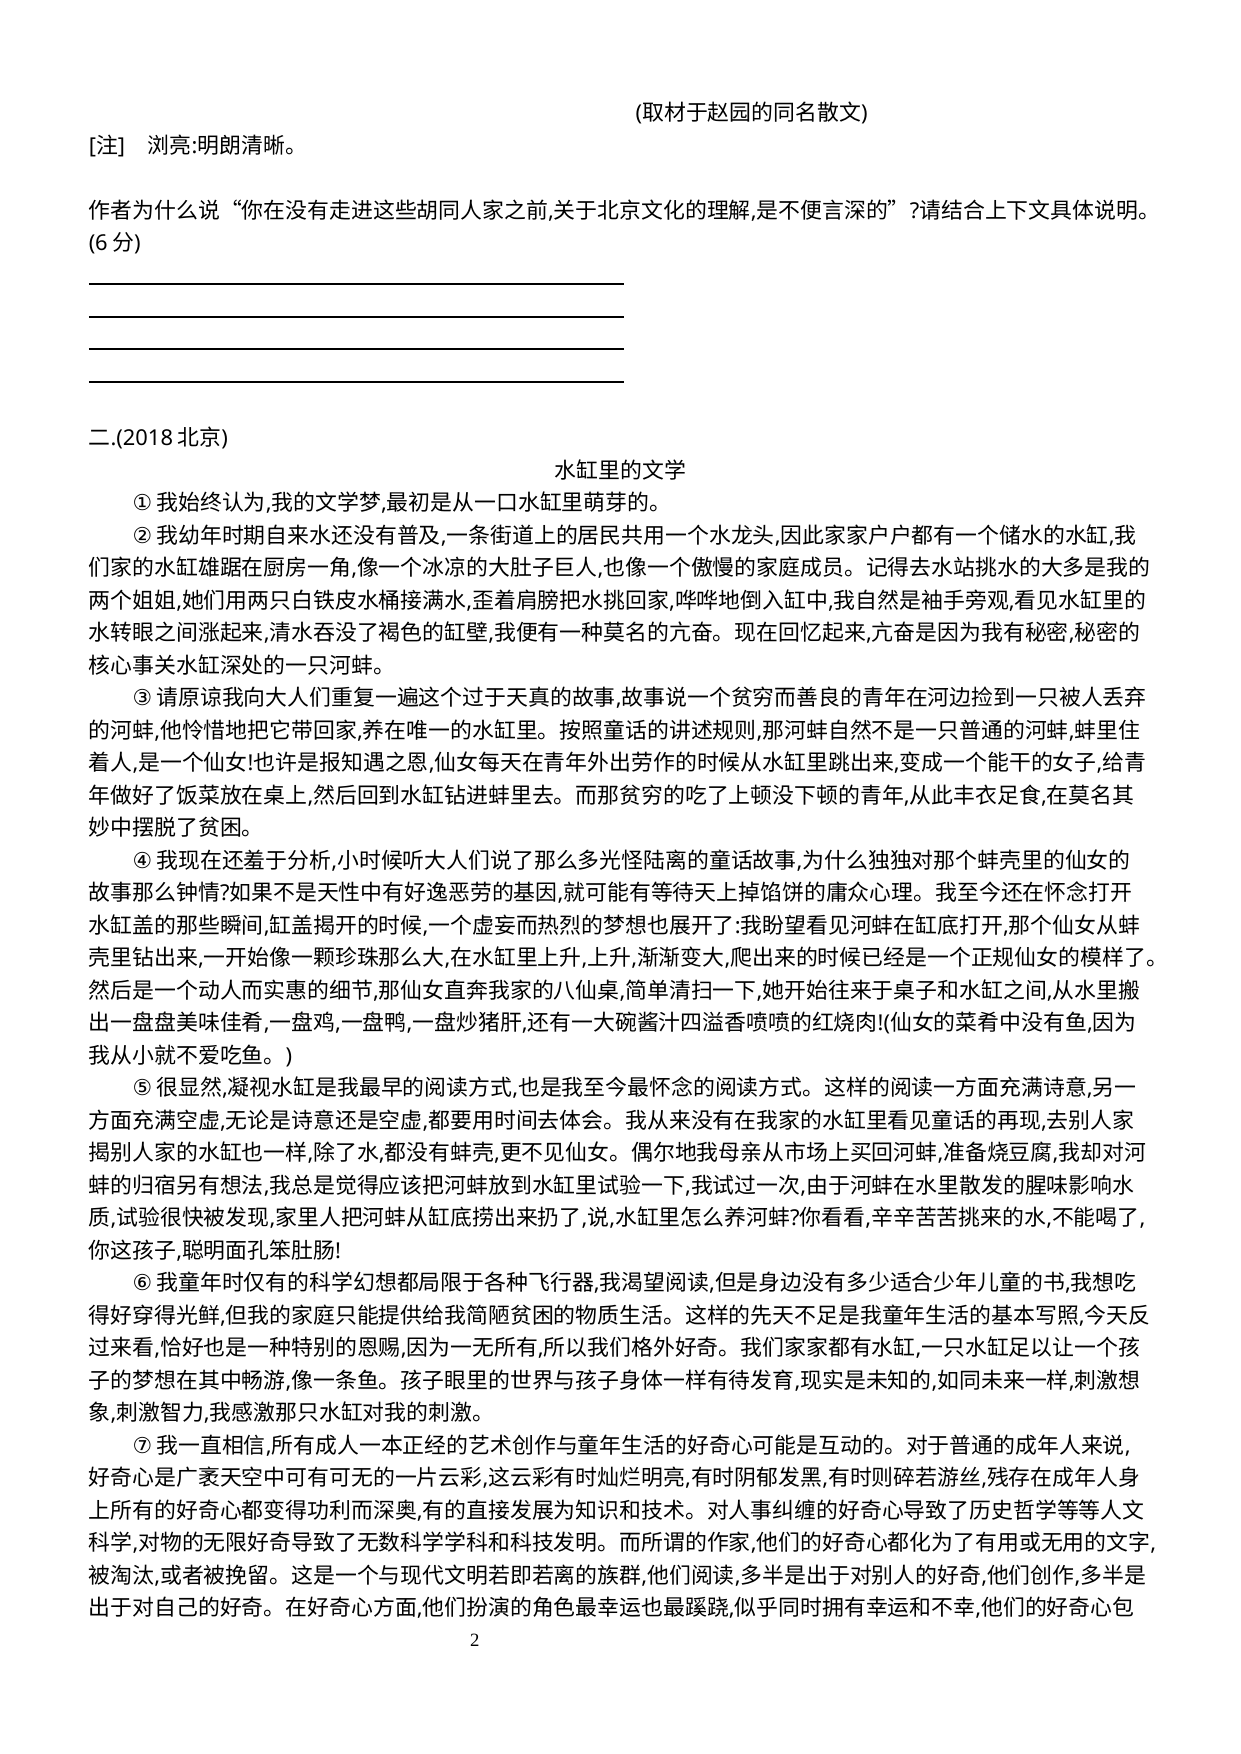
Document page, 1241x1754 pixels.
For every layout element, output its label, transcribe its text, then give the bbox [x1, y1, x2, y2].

text (取材于赵园的同名散文) [88, 95, 1152, 127]
text ④我现在还羞于分析,小时候听大人们说了那么多光怪陆离的童话故事,为什么独独对那个蚌壳里的仙女的故事那么钟情?如果不是天性中有好逸恶劳的基因,就可能有等待天上掉馅饼的庸众心理。我至今还在怀念打开水缸盖的那些瞬间,缸盖揭开的时候,一个虚妄而热烈的梦想也展开了:我盼望看见河蚌在缸底打开,那个仙女从蚌壳里钻出来,一开始像一颗珍珠那么大,在水缸里上升,上升,渐渐变大,爬出来的时候已经是一个正规仙女的模样了。然后是一个动人而实惠的细节,那仙女直奔我家的八仙桌,简单清扫一下,她开始往来于桌子和水缸之间,从水里搬出一盘盘美味佳肴,一盘鸡,一盘鸭,一盘炒猪肝,还有一大碗酱汁四溢香喷喷的红烧肉!(仙女的菜肴中没有鱼,因为我从小就不爱吃鱼。) [88, 842, 1152, 1070]
text ①我始终认为,我的文学梦,最初是从一口水缸里萌芽的。 [88, 485, 1152, 517]
text ⑥我童年时仅有的科学幻想都局限于各种飞行器,我渴望阅读,但是身边没有多少适合少年儿童的书,我想吃得好穿得光鲜,但我的家庭只能提供给我简陋贫困的物质生活。这样的先天不足是我童年生活的基本写照,今天反过来看,恰好也是一种特别的恩赐,因为一无所有,所以我们格外好奇。我们家家都有水缸,一只水缸足以让一个孩子的梦想在其中畅游,像一条鱼。孩子眼里的世界与孩子身体一样有待发育,现实是未知的,如同未来一样,刺激想象,刺激智力,我感激那只水缸对我的刺激。 [88, 1265, 1152, 1427]
text [注] 浏亮:明朗清晰。 [88, 127, 1152, 160]
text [88, 1427, 1152, 1622]
text ⑤很显然,凝视水缸是我最早的阅读方式,也是我至今最怀念的阅读方式。这样的阅读一方面充满诗意,另一方面充满空虚,无论是诗意还是空虚,都要用时间去体会。我从来没有在我家的水缸里看见童话的再现,去别人家揭别人家的水缸也一样,除了水,都没有蚌壳,更不见仙女。偶尔地我母亲从市场上买回河蚌,准备烧豆腐,我却对河蚌的归宿另有想法,我总是觉得应该把河蚌放到水缸里试验一下,我试过一次,由于河蚌在水里散发的腥味影响水质,试验很快被发现,家里人把河蚌从缸底捞出来扔了,说,水缸里怎么养河蚌?你看看,辛辛苦苦挑来的水,不能喝了,你这孩子,聪明面孔笨肚肠! [88, 1070, 1152, 1265]
text 水缸里的文学 [88, 452, 1152, 485]
text 作者为什么说“你在没有走进这些胡同人家之前,关于北京文化的理解,是不便言深的”?请结合上下文具体说明。(6分) [88, 192, 1152, 257]
text ②我幼年时期自来水还没有普及,一条街道上的居民共用一个水龙头,因此家家户户都有一个储水的水缸,我们家的水缸雄踞在厨房一角,像一个冰凉的大肚子巨人,也像一个傲慢的家庭成员。记得去水站挑水的大多是我的两个姐姐,她们用两只白铁皮水桶接满水,歪着肩膀把水挑回家,哗哗地倒入缸中,我自然是袖手旁观,看见水缸里的水转眼之间涨起来,清水吞没了褐色的缸壁,我便有一种莫名的亢奋。现在回忆起来,亢奋是因为我有秘密,秘密的核心事关水缸深处的一只河蚌。 [88, 517, 1152, 680]
text ③请原谅我向大人们重复一遍这个过于天真的故事,故事说一个贫穷而善良的青年在河边捡到一只被人丢弃的河蚌,他怜惜地把它带回家,养在唯一的水缸里。按照童话的讲述规则,那河蚌自然不是一只普通的河蚌,蚌里住着人,是一个仙女!也许是报知遇之恩,仙女每天在青年外出劳作的时候从水缸里跳出来,变成一个能干的女子,给青年做好了饭菜放在桌上,然后回到水缸钻进蚌里去。而那贫穷的吃了上顿没下顿的青年,从此丰衣足食,在莫名其妙中摆脱了贫困。 [88, 680, 1152, 842]
text 二.(2018北京) [88, 420, 1152, 452]
